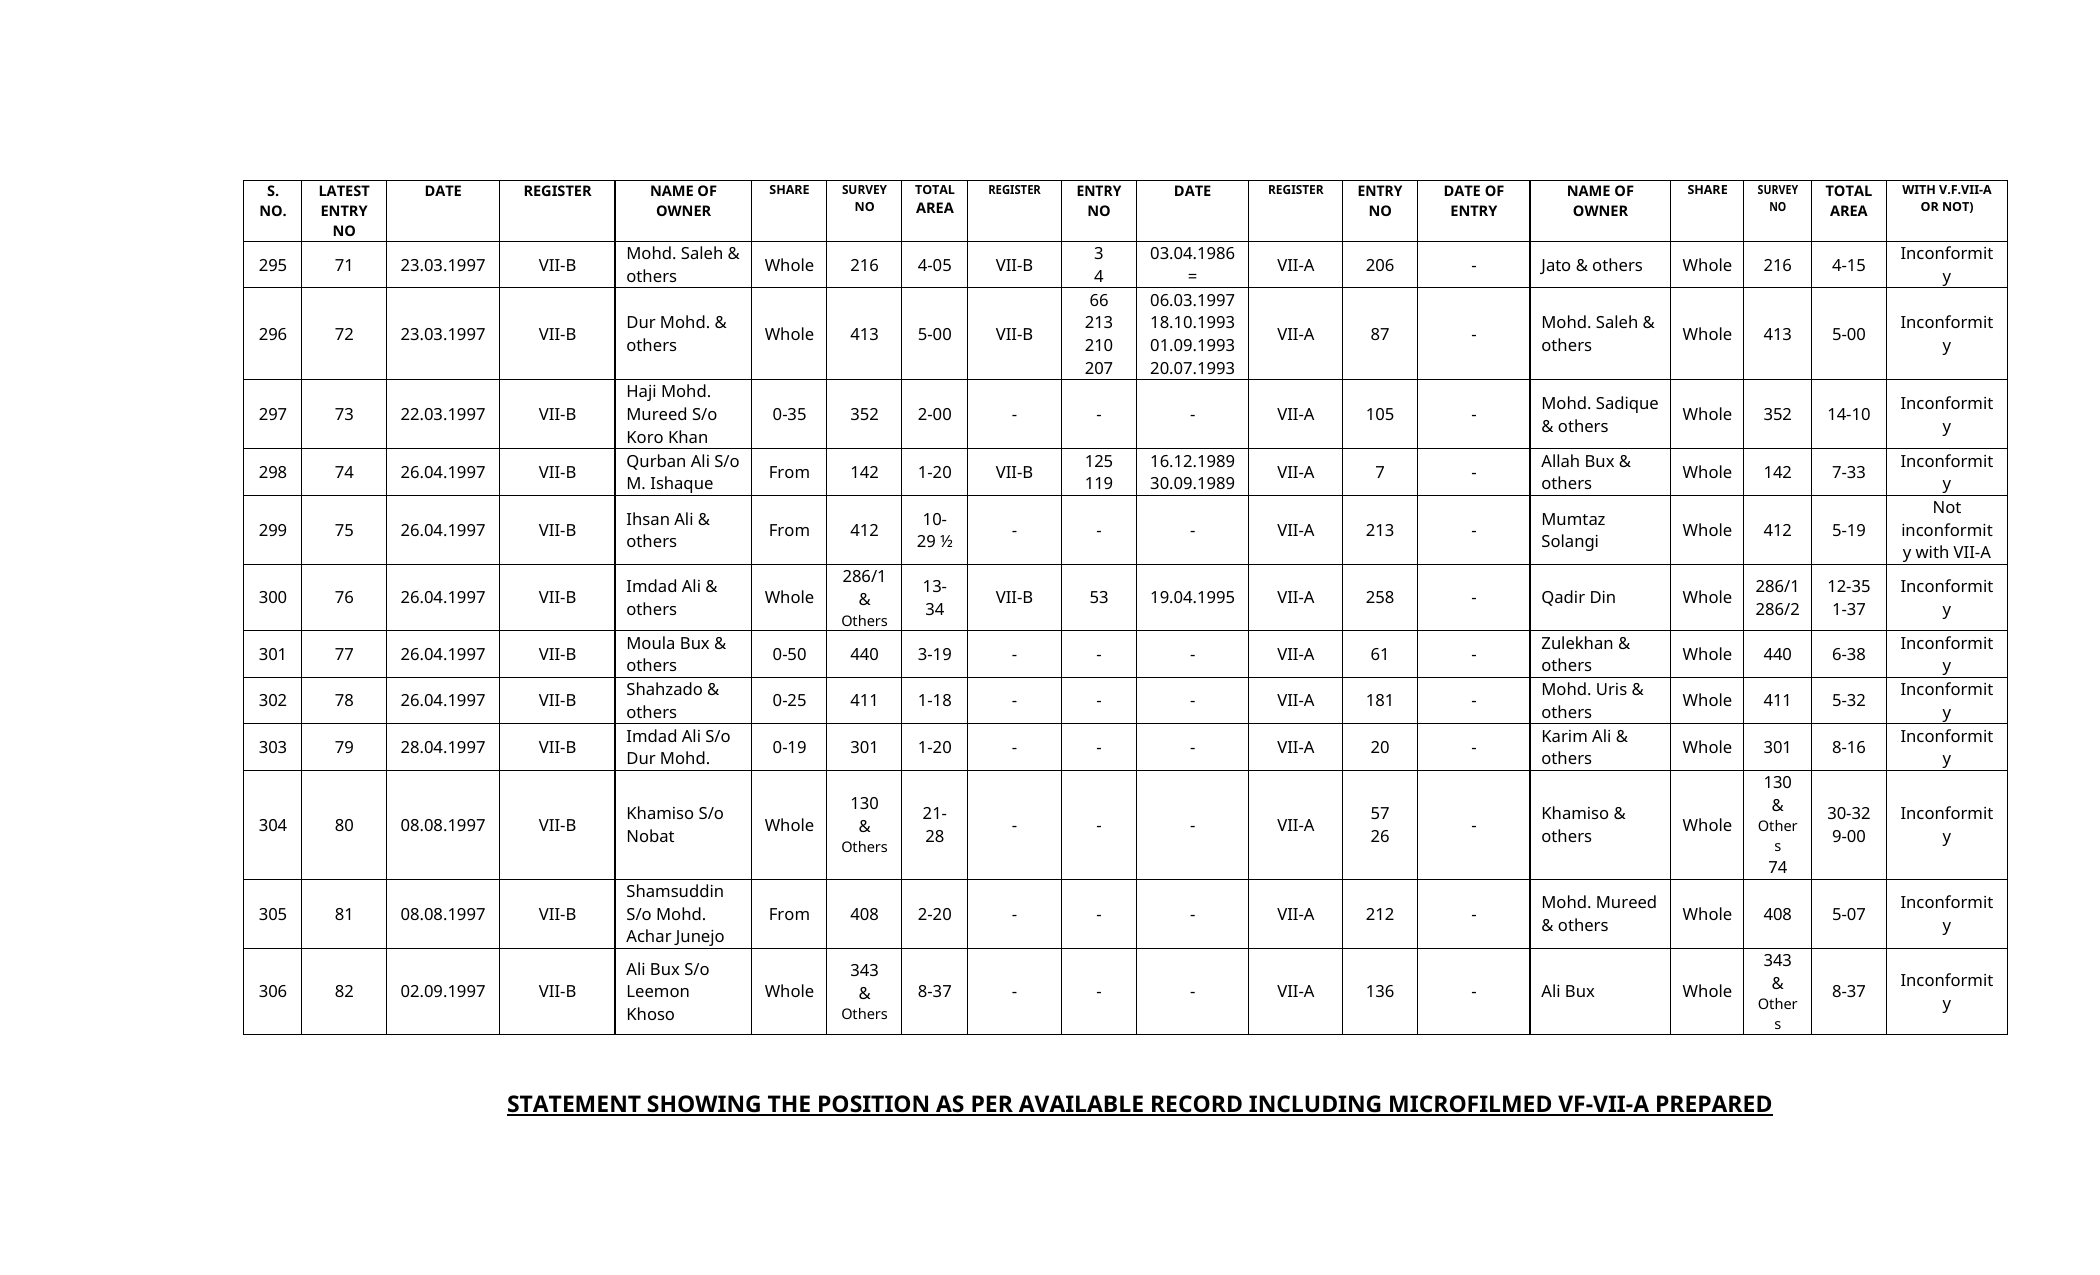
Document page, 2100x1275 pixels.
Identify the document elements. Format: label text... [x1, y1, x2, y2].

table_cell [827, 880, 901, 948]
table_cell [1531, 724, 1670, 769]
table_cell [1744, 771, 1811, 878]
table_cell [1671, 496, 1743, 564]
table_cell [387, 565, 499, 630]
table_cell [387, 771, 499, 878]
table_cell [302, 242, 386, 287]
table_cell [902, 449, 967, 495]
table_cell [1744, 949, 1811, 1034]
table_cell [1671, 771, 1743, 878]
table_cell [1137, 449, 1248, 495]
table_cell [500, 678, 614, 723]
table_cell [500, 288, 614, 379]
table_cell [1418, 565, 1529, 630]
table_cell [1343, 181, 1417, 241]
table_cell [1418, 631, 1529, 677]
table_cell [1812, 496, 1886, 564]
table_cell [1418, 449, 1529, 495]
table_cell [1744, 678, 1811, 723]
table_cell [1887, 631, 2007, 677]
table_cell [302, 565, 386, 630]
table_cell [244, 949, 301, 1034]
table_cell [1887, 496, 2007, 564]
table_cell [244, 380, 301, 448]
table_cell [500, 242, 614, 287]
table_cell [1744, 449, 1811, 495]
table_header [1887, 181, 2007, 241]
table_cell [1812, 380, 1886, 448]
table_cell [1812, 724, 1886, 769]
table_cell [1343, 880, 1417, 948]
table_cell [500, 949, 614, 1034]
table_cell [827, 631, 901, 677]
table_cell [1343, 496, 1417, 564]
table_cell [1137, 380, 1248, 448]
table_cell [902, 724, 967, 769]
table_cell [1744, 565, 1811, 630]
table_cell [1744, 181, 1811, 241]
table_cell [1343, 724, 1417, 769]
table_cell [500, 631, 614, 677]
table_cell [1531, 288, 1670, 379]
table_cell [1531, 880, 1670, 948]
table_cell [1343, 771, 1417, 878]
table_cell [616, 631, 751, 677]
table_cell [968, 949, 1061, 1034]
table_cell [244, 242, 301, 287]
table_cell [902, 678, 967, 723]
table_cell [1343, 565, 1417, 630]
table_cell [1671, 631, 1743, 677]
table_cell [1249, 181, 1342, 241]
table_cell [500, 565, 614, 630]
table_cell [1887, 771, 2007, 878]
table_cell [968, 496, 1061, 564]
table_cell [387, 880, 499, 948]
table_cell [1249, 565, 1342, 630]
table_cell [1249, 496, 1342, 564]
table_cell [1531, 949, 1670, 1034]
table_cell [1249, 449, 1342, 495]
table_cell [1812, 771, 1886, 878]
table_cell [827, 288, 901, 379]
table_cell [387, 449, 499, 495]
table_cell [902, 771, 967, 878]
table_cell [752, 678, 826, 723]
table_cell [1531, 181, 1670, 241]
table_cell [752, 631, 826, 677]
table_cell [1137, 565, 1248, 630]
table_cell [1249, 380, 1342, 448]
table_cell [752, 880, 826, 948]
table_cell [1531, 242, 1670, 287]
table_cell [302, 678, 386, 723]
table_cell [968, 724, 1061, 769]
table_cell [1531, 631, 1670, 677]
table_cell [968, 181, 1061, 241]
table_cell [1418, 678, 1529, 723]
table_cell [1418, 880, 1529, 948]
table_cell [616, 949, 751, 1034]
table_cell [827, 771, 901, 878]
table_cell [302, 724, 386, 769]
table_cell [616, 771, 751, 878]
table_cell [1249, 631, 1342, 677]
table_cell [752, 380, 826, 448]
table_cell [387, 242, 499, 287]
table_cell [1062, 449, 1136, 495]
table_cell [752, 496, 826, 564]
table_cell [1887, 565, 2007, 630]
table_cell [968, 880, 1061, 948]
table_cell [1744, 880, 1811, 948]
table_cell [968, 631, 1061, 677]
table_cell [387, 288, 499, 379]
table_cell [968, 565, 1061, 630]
text STATEMENT SHOWING THE POSITION AS PER AVAILABLE RECORD INCLUDING MICROFILMED VF-VII-A PREPARED [255, 1088, 2025, 1119]
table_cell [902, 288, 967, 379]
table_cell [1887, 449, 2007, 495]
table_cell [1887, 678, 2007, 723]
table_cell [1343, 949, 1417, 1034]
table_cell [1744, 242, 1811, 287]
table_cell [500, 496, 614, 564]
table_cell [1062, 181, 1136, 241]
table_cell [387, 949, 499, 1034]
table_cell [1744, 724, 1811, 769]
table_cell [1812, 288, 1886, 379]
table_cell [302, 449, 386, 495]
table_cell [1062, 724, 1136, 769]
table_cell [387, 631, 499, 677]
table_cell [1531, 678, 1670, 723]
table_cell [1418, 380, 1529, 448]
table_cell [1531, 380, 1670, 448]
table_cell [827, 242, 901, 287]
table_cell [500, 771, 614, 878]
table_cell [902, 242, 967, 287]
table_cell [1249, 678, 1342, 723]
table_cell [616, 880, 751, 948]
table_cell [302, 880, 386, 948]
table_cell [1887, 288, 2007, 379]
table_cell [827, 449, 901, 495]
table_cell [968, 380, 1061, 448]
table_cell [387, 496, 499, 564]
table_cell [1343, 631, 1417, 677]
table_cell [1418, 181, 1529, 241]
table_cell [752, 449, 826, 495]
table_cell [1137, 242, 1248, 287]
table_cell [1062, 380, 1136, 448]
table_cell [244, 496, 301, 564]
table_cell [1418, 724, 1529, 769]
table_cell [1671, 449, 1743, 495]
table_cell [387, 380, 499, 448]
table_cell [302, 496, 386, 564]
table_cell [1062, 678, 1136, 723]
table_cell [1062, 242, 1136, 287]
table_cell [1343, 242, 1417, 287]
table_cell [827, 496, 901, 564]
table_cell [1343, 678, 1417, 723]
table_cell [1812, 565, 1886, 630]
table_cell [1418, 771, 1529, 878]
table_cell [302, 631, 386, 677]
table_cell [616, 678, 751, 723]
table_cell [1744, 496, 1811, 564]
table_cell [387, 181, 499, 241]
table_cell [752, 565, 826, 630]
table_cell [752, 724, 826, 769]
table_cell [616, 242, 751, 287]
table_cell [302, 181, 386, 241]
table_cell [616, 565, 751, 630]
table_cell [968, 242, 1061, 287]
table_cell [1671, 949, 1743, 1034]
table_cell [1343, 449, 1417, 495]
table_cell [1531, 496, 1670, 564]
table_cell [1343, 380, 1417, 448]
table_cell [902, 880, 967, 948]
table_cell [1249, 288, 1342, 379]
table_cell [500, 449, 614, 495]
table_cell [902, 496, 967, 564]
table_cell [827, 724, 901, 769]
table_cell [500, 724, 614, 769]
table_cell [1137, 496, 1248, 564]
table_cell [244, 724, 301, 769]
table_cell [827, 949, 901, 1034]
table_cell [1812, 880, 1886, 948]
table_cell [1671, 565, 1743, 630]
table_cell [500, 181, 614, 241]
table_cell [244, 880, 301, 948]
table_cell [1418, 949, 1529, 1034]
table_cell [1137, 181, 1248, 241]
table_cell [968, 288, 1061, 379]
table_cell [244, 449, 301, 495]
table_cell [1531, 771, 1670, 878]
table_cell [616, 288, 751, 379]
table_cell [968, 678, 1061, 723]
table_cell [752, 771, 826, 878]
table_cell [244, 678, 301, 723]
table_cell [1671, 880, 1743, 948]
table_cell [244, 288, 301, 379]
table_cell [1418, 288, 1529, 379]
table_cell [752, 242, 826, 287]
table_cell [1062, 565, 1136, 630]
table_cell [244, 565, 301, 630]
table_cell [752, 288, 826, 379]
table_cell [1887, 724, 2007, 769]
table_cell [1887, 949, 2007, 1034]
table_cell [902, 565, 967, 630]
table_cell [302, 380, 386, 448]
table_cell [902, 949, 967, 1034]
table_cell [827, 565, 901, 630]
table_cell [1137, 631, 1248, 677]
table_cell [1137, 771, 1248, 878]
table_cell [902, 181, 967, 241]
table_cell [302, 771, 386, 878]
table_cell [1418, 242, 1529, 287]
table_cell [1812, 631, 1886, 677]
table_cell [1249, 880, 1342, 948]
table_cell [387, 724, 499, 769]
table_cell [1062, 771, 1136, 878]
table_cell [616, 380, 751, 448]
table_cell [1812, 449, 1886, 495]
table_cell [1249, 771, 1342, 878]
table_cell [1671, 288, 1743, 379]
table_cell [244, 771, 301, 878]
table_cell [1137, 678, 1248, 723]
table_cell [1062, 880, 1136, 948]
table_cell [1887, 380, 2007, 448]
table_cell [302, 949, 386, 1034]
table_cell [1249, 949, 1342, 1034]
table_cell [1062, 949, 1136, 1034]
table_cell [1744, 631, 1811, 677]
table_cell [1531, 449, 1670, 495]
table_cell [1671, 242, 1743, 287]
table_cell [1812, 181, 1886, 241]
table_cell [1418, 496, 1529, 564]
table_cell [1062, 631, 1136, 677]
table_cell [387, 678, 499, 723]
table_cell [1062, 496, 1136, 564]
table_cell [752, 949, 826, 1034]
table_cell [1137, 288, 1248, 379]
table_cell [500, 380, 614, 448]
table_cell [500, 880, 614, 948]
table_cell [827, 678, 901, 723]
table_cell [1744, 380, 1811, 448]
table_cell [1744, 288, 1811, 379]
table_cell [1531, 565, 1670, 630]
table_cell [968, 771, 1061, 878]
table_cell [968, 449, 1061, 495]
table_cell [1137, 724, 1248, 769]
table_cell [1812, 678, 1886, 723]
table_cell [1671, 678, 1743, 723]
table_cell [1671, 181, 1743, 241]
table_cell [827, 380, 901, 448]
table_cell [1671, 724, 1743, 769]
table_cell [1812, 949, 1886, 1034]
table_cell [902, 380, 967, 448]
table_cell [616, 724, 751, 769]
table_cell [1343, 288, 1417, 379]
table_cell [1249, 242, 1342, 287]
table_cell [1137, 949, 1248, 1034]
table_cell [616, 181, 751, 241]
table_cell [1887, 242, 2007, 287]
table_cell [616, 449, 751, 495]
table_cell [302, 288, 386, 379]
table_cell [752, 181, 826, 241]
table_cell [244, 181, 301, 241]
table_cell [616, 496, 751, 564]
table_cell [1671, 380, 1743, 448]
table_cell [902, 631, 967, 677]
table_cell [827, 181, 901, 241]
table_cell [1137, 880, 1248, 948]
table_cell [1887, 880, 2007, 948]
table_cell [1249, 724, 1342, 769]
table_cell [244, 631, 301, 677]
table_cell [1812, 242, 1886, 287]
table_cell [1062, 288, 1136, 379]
